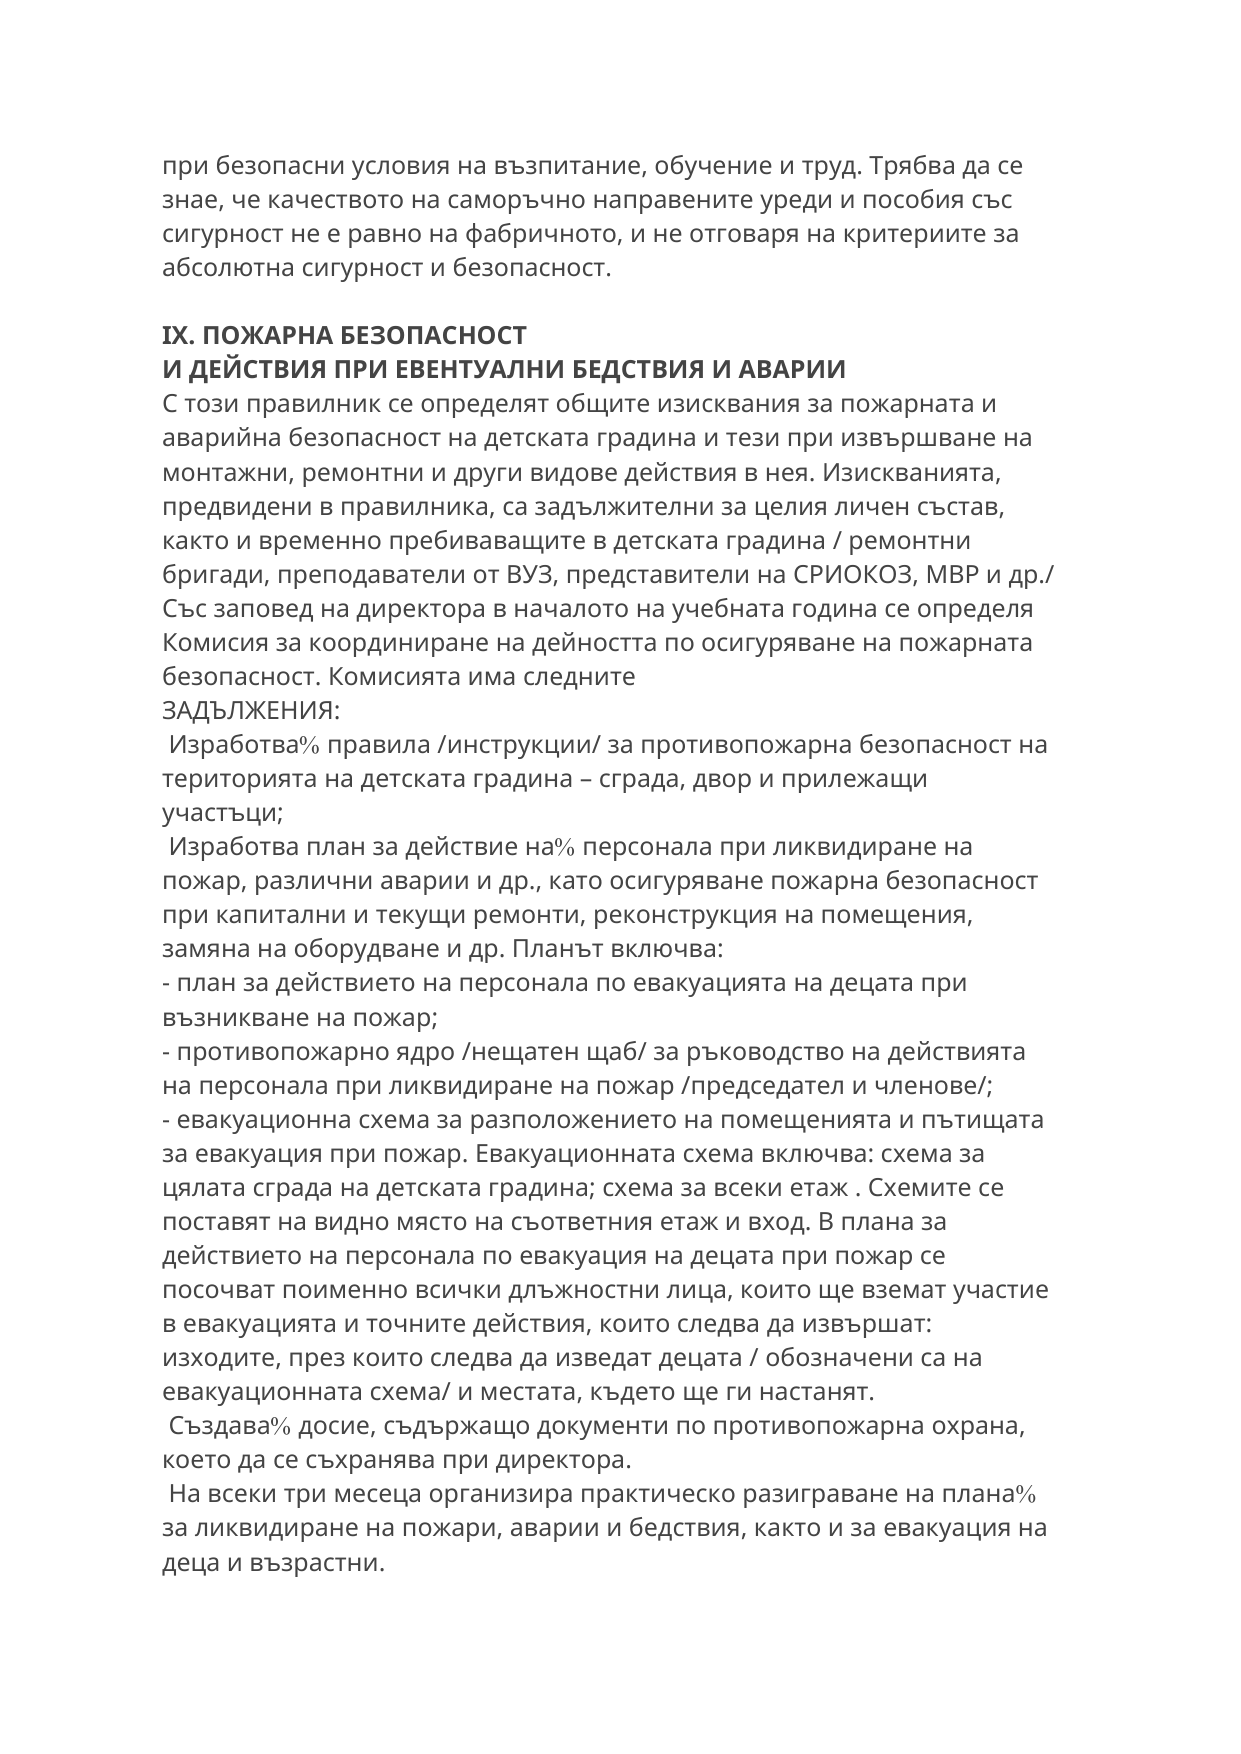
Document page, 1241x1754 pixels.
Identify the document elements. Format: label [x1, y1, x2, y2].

table_cell [162, 148, 1056, 1578]
